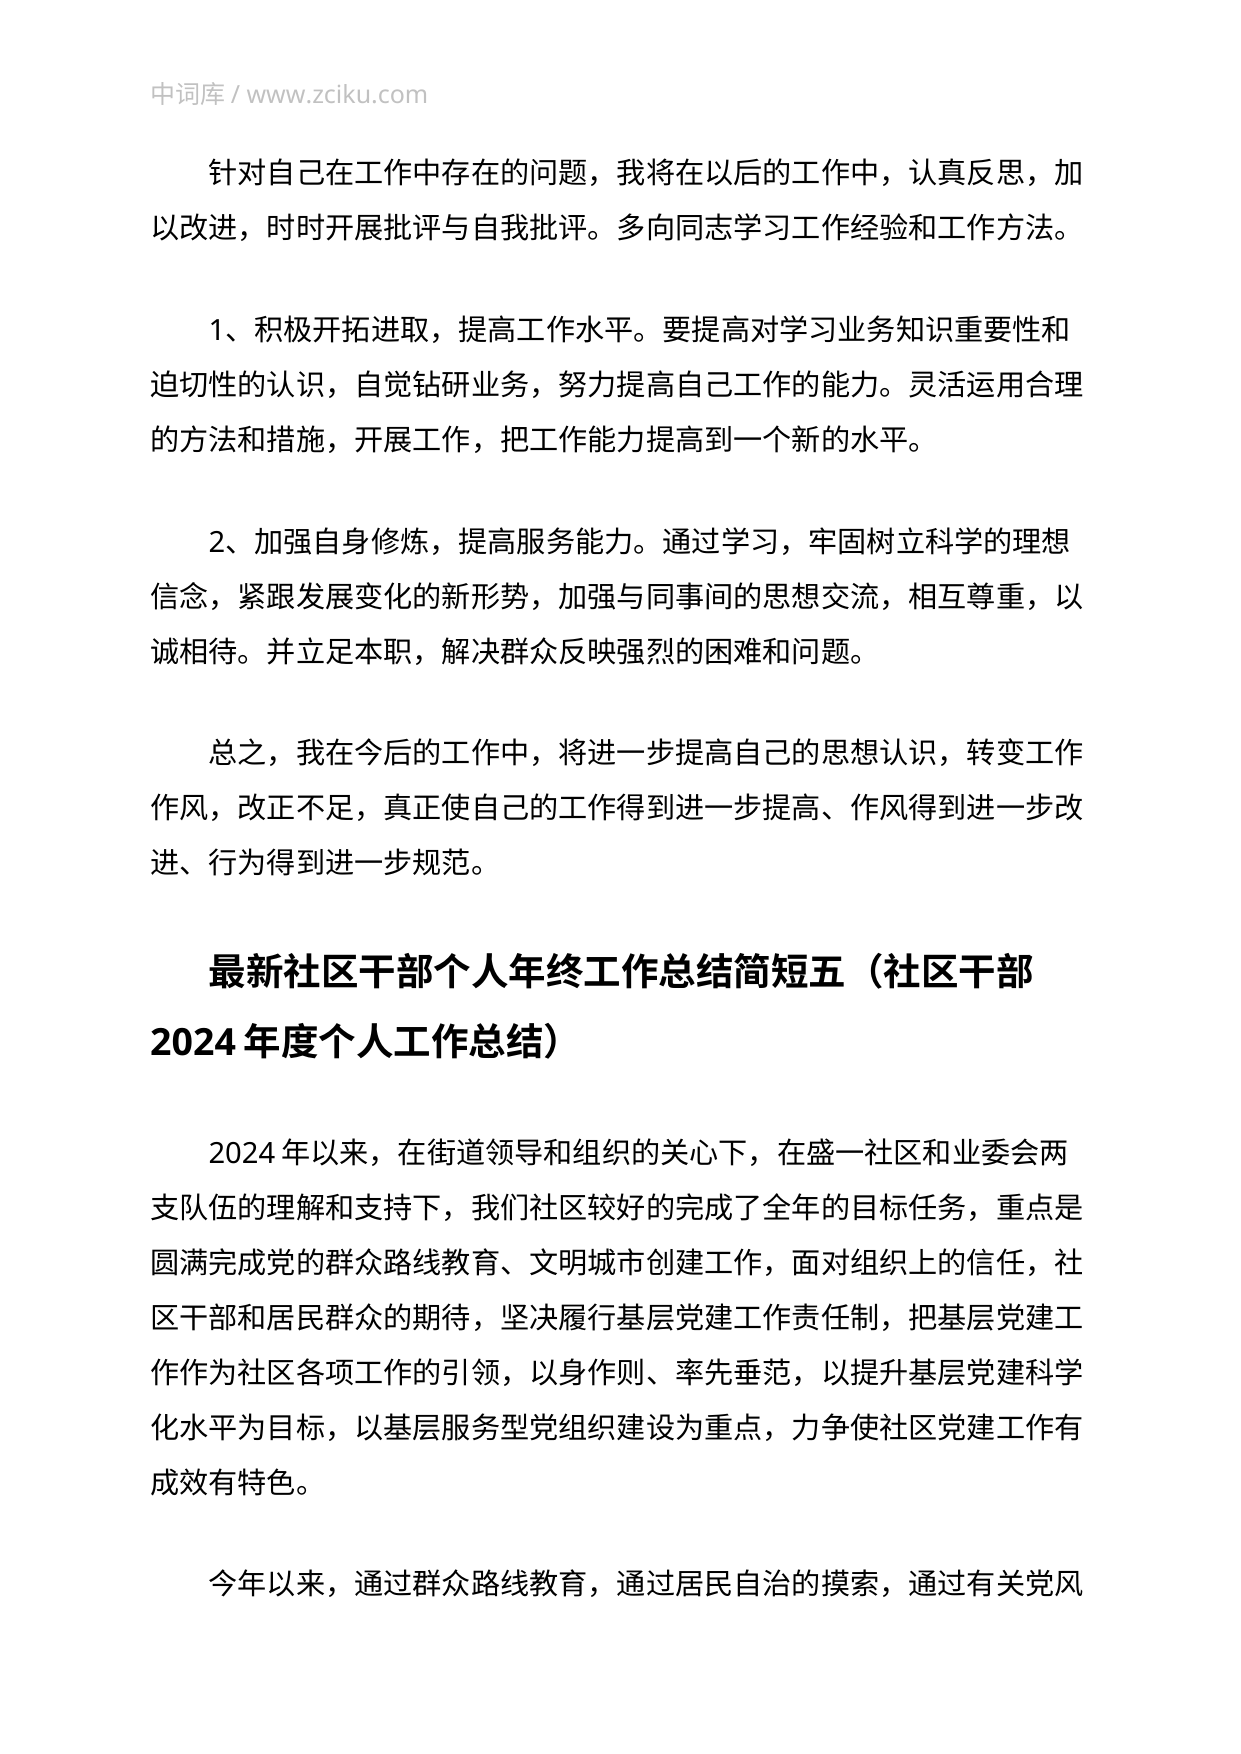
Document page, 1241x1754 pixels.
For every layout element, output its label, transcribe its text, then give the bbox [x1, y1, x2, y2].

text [150, 1561, 1090, 1603]
text 总之，我在今后的工作中，将进一步提高自己的思想认识，转变工作作风，改正不足，真正使自己的工作得到进一步提高、作风得到进一步改进、行为得到进一步规范。 [150, 730, 1090, 882]
text 针对自己在工作中存在的问题，我将在以后的工作中，认真反思，加以改进，时时开展批评与自我批评。多向同志学习工作经验和工作方法。 [150, 150, 1090, 247]
text 2024年以来，在街道领导和组织的关心下，在盛一社区和业委会两支队伍的理解和支持下，我们社区较好的完成了全年的目标任务，重点是圆满完成党的群众路线教育、文明城市创建工作，面对组织上的信任，社区干部和居民群众的期待，坚决履行基层党建工作责任制，把基层党建工作作为社区各项工作的引领，以身作则、率先垂范，以提升基层党建科学化水平为目标，以基层服务型党组织建设为重点，力争使社区党建工作有成效有特色。 [150, 1130, 1090, 1501]
text 最新社区干部个人年终工作总结简短五（社区干部2024年度个人工作总结） [150, 942, 1090, 1067]
text 2、加强自身修炼，提高服务能力。通过学习，牢固树立科学的理想信念，紧跟发展变化的新形势，加强与同事间的思想交流，相互尊重，以诚相待。并立足本职，解决群众反映强烈的困难和问题。 [150, 518, 1090, 671]
text 1、积极开拓进取，提高工作水平。要提高对学习业务知识重要性和迫切性的认识，自觉钻研业务，努力提高自己工作的能力。灵活运用合理的方法和措施，开展工作，把工作能力提高到一个新的水平。 [150, 307, 1090, 459]
